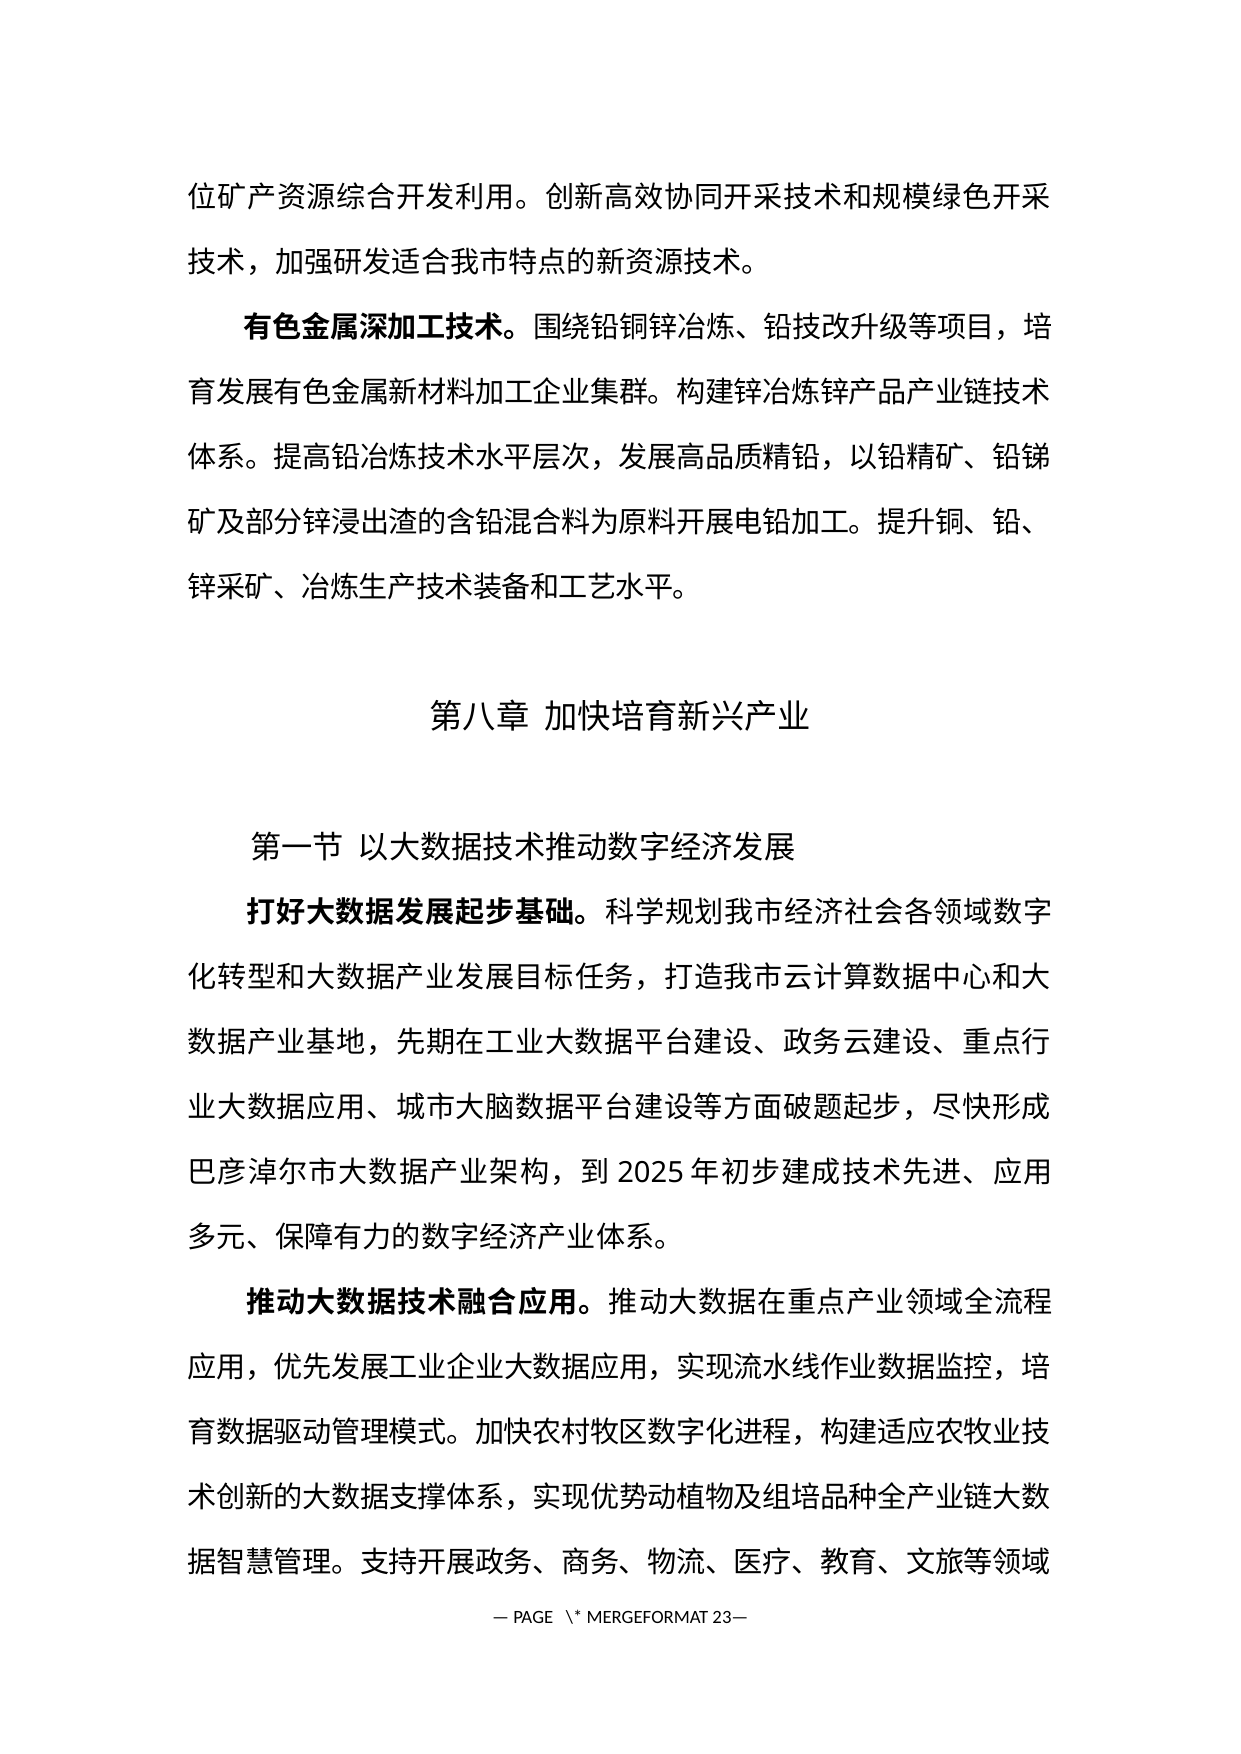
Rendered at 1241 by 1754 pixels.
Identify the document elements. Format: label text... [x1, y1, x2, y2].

text 第八章 加快培育新兴产业 [187, 682, 1053, 747]
text 第一节 以大数据技术推动数字经济发展 [187, 812, 1053, 877]
text 有色金属深加工技术。围绕铅铜锌冶炼、铅技改升级等项目，培育发展有色金属新材料加工企业集群。构建锌冶炼锌产品产业链技术体系。提高铅冶炼技术水平层次，发展高品质精铅，以铅精矿、铅锑矿及部分锌浸出渣的含铅混合料为原料开展电铅加工。提升铜、铅、锌采矿、冶炼生产技术装备和工艺水平。 [187, 292, 1053, 617]
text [187, 162, 1053, 292]
text 打好大数据发展起步基础。科学规划我市经济社会各领域数字化转型和大数据产业发展目标任务，打造我市云计算数据中心和大数据产业基地，先期在工业大数据平台建设、政务云建设、重点行业大数据应用、城市大脑数据平台建设等方面破题起步，尽快形成巴彦淖尔市大数据产业架构，到2025年初步建成技术先进、应用多元、保障有力的数字经济产业体系。 [187, 877, 1053, 1267]
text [187, 1267, 1053, 1592]
